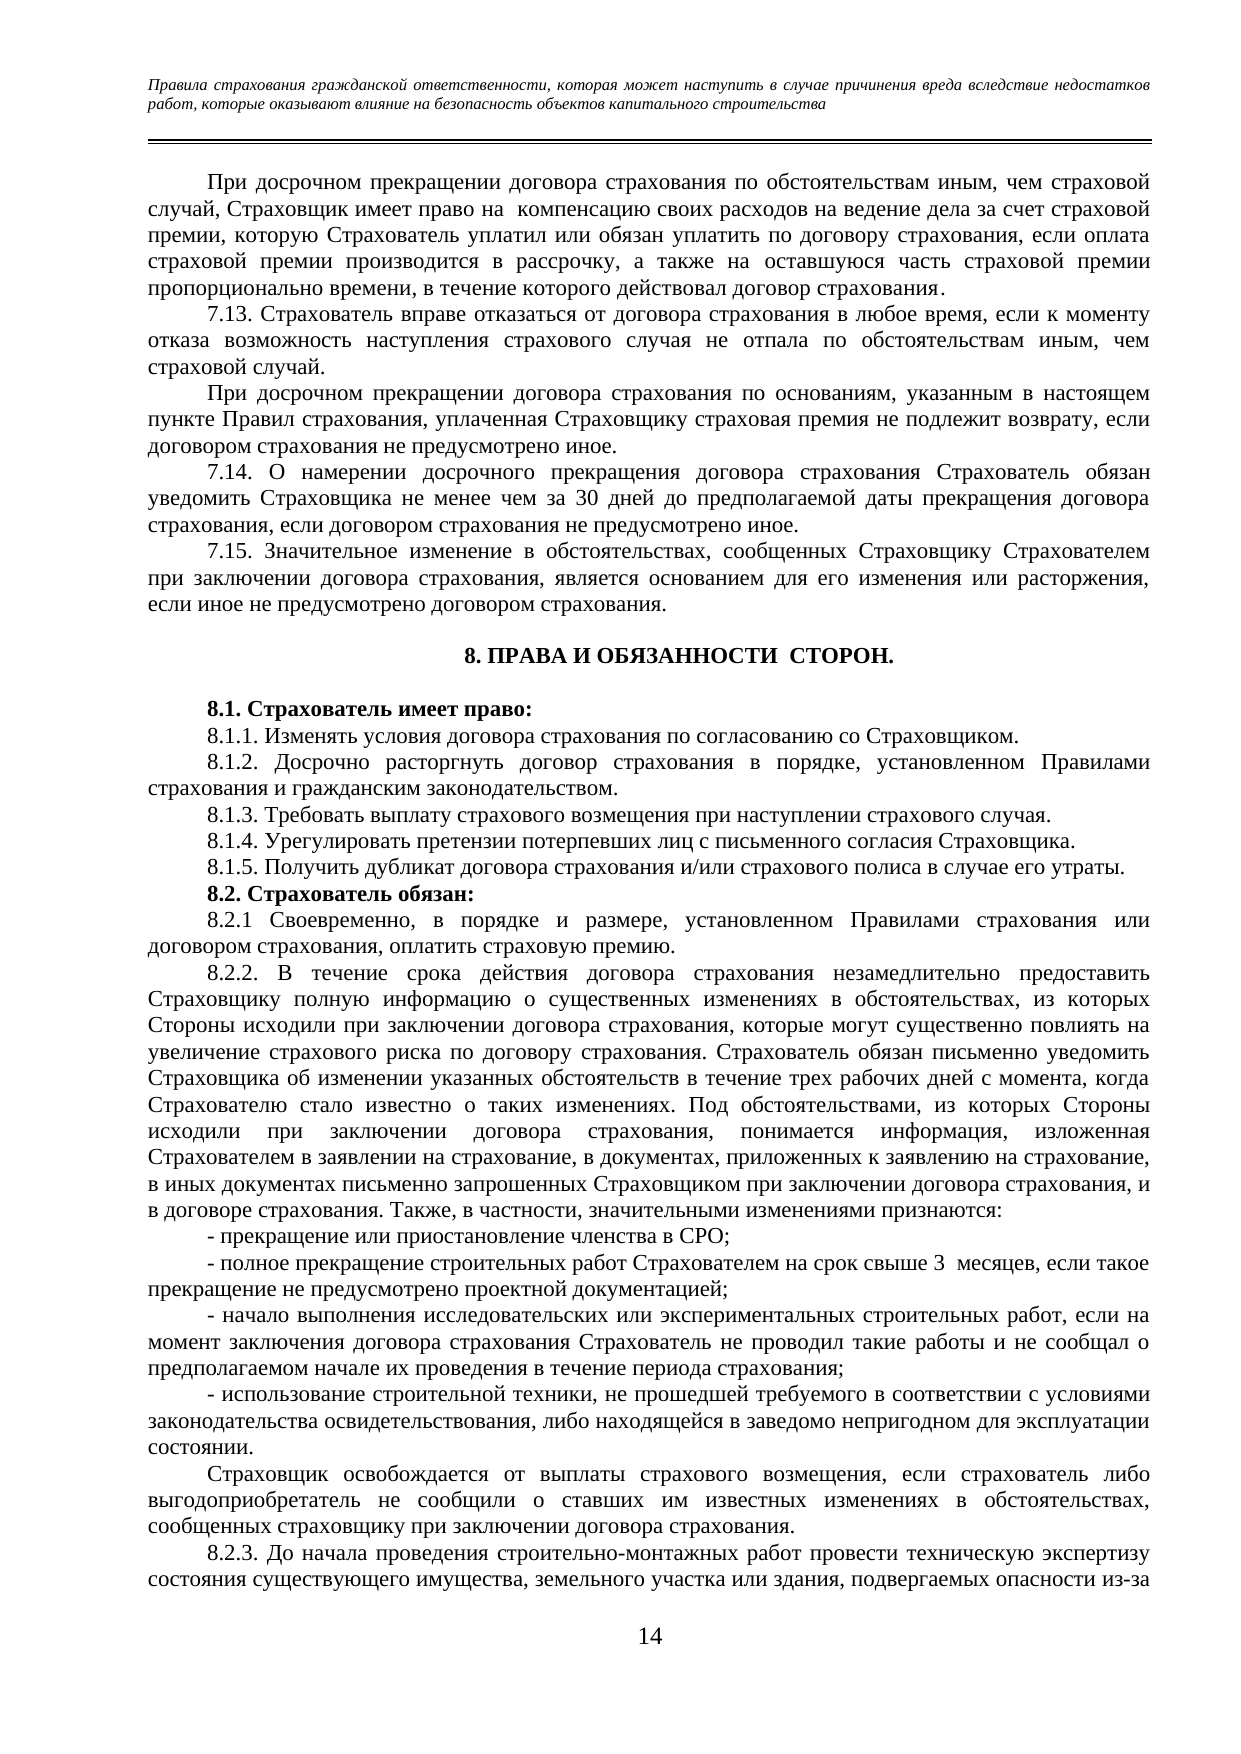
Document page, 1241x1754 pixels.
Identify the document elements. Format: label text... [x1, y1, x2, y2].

text 8.1. Страхователь имеет право: [148, 695, 1152, 722]
text 8.2.2. В течение срока действия договора страхования незамедлительно предоставить Страховщику полную информацию о существенных изменениях в обстоятельствах, из которых Стороны исходили при заключении договора страхования, которые могут существенно повлиять на увеличение страхового риска по договору страхования. Страхователь обязан письменно уведомить Страховщика об изменении указанных обстоятельств в течение трех рабочих дней с момента, когда Страхователю стало известно о таких изменениях. Под обстоятельствами, из которых Стороны исходили при заключении договора страхования, понимается информация, изложенная Страхователем в заявлении на страхование, в документах, приложенных к заявлению на страхование, в иных документах письменно запрошенных Страховщиком при заключении договора страхования, и в договоре страхования. Также, в частности, значительными изменениями признаются: [148, 959, 1152, 1222]
text 8.1.1. Изменять условия договора страхования по согласованию со Страховщиком. [148, 722, 1152, 748]
text 8.1.5. Получить дубликат договора страхования и/или страхового полиса в случае его утраты. [148, 853, 1152, 880]
text 8.2. Страхователь обязан: [148, 880, 1152, 906]
text 7.15. Значительное изменение в обстоятельствах, сообщенных Страховщику Страхователем при заключении договора страхования, является основанием для его изменения или расторжения, если иное не предусмотрено договором страхования. [148, 537, 1152, 616]
text 7.14. О намерении досрочного прекращения договора страхования Страхователь обязан уведомить Страховщика не менее чем за 30 дней до предполагаемой даты прекращения договора страхования, если договором страхования не предусмотрено иное. [148, 458, 1152, 537]
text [148, 1539, 1152, 1591]
text 7.13. Страхователь вправе отказаться от договора страхования в любое время, если к моменту отказа возможность наступления страхового случая не отпала по обстоятельствам иным, чем страховой случай. [148, 300, 1152, 379]
text 8.1.2. Досрочно расторгнуть договор страхования в порядке, установленном Правилами страхования и гражданским законодательством. [148, 748, 1152, 801]
text При досрочном прекращении договора страхования по обстоятельствам иным, чем страховой случай, Страховщик имеет право на компенсацию своих расходов на ведение дела за счет страховой премии, которую Страхователь уплатил или обязан уплатить по договору страхования, если оплата страховой премии производится в рассрочку, а также на оставшуюся часть страховой премии пропорционально времени, в течение которого действовал договор страхования. [148, 168, 1152, 300]
text - полное прекращение строительных работ Страхователем на срок свыше 3 месяцев, если такое прекращение не предусмотрено проектной документацией; [148, 1249, 1152, 1301]
text - начало выполнения исследовательских или экспериментальных строительных работ, если на момент заключения договора страхования Страхователь не проводил такие работы и не сообщал о предполагаемом начале их проведения в течение периода страхования; [148, 1301, 1152, 1381]
text 8.2.1 Своевременно, в порядке и размере, установленном Правилами страхования или договором страхования, оплатить страховую премию. [148, 906, 1152, 959]
text Страховщик освобождается от выплаты страхового возмещения, если страхователь либо выгодоприобретатель не сообщили о ставших им известных изменениях в обстоятельствах, сообщенных страховщику при заключении договора страхования. [148, 1459, 1152, 1539]
text При досрочном прекращении договора страхования по основаниям, указанным в настоящем пункте Правил страхования, уплаченная Страховщику страховая премия не подлежит возврату, если договором страхования не предусмотрено иное. [148, 379, 1152, 458]
text 8.1.4. Урегулировать претензии потерпевших лиц с письменного согласия Страховщика. [148, 827, 1152, 853]
text - прекращение или приостановление членства в СРО; [148, 1222, 1152, 1249]
text 8. ПРАВА И ОБЯЗАННОСТИ СТОРОН. [148, 643, 1152, 669]
text - использование строительной техники, не прошедшей требуемого в соответствии с условиями законодательства освидетельствования, либо находящейся в заведомо непригодном для эксплуатации состоянии. [148, 1381, 1152, 1459]
text 8.1.3. Требовать выплату страхового возмещения при наступлении страхового случая. [148, 801, 1152, 827]
